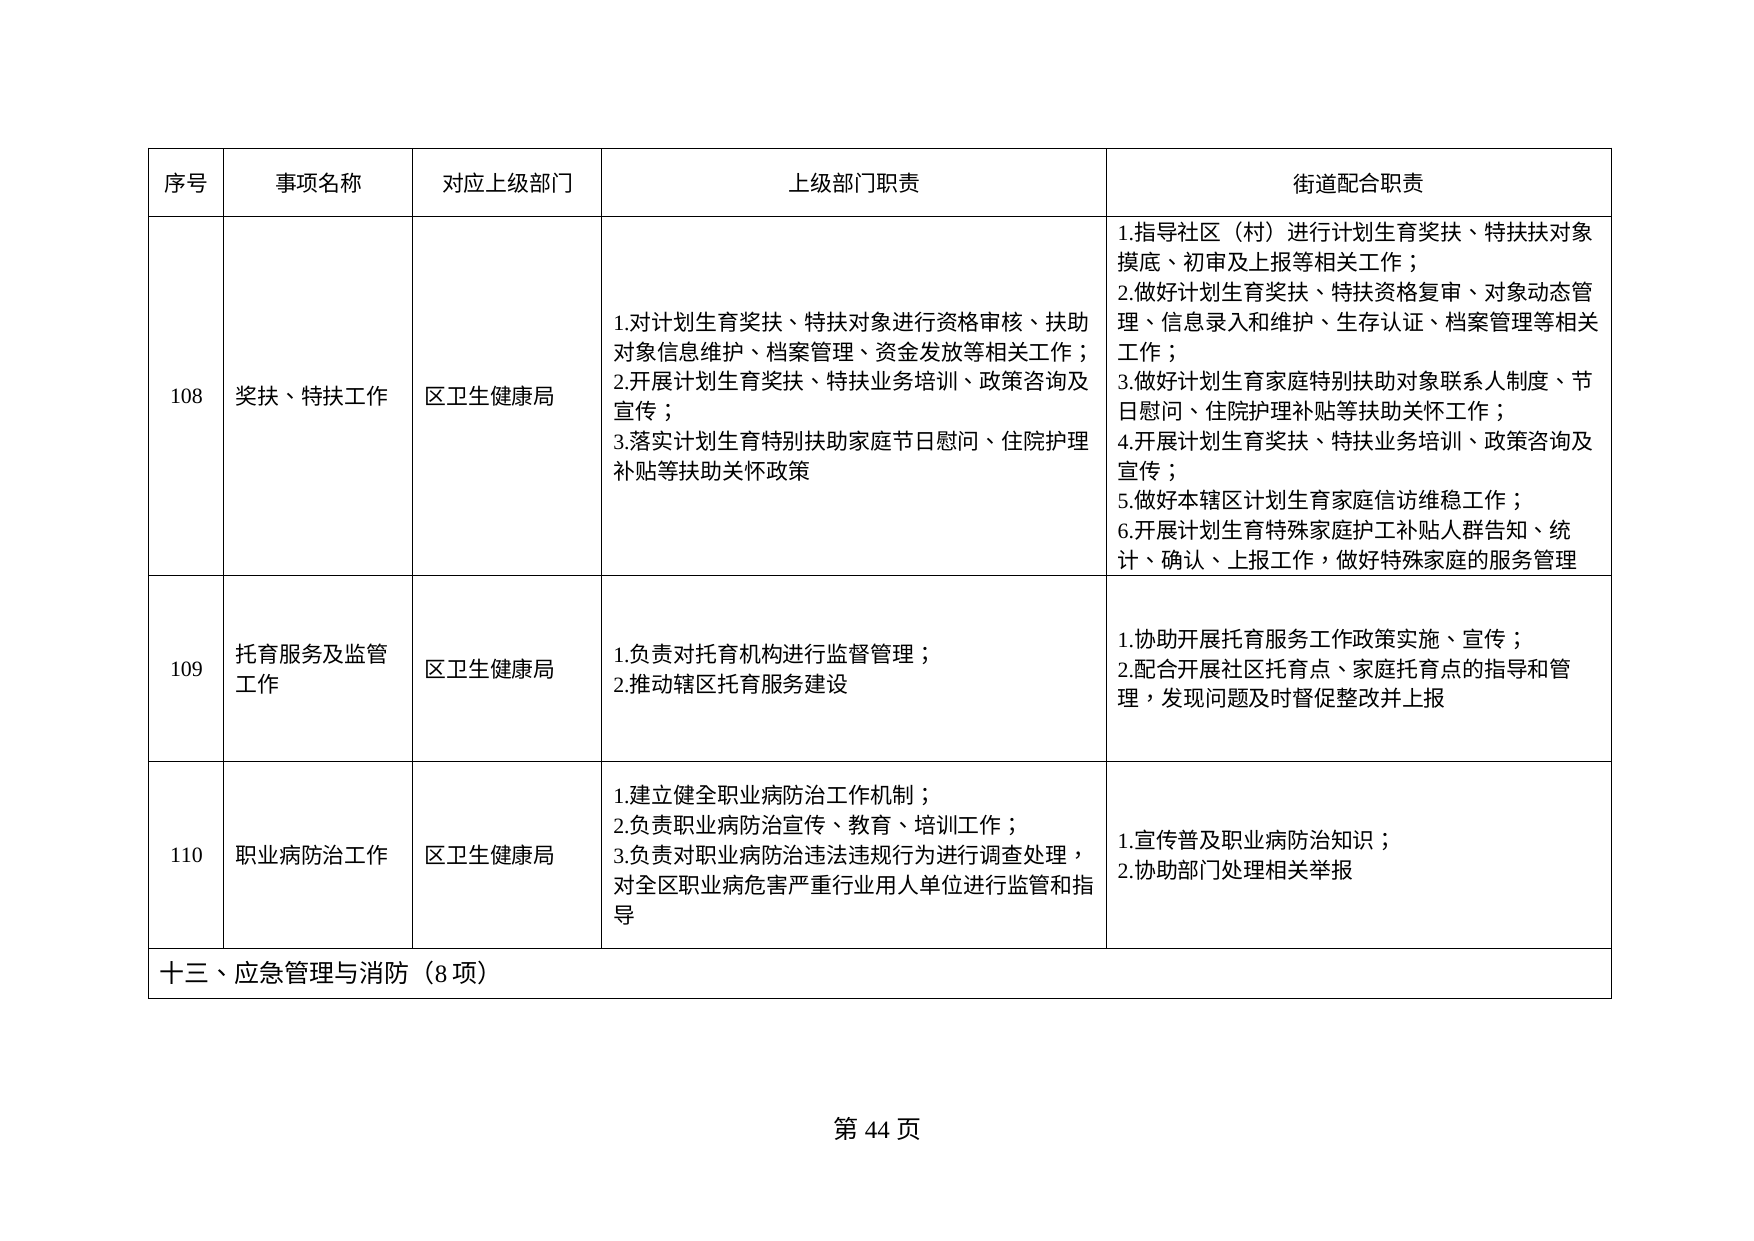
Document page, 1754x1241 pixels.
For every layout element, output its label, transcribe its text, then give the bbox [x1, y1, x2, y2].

table_header 序号 [149, 149, 223, 216]
table_cell 1.协助开展托育服务工作政策实施、宣传； 2.配合开展社区托育点、家庭托育点的指导和管理，发现问题及时督促整改并上报 [1107, 576, 1611, 761]
table_cell 109 [149, 576, 223, 761]
table_cell 区卫生健康局 [413, 762, 601, 948]
table_cell 奖扶、特扶工作 [224, 217, 412, 575]
table_cell 托育服务及监管工作 [224, 576, 412, 761]
table_cell 1.建立健全职业病防治工作机制； 2.负责职业病防治宣传、教育、培训工作； 3.负责对职业病防治违法违规行为进行调查处理，对全区职业病危害严重行业用人单位进行监管和指导 [602, 762, 1106, 948]
table_header 对应上级部门 [413, 149, 601, 216]
table_header 街道配合职责 [1107, 149, 1611, 216]
table_cell 十三、应急管理与消防（8项） [149, 949, 1611, 998]
table_cell 1.负责对托育机构进行监督管理； 2.推动辖区托育服务建设 [602, 576, 1106, 761]
table_header 事项名称 [224, 149, 412, 216]
table_cell 职业病防治工作 [224, 762, 412, 948]
table_cell 1.对计划生育奖扶、特扶对象进行资格审核、扶助对象信息维护、档案管理、资金发放等相关工作； 2.开展计划生育奖扶、特扶业务培训、政策咨询及宣传； 3.落实计划生育特别扶助家庭节日慰问、住院护理补贴等扶助关怀政策 [602, 217, 1106, 575]
table_cell 108 [149, 217, 223, 575]
table_cell 区卫生健康局 [413, 217, 601, 575]
table_cell 1.指导社区（村）进行计划生育奖扶、特扶扶对象摸底、初审及上报等相关工作； 2.做好计划生育奖扶、特扶资格复审、对象动态管理、信息录入和维护、生存认证、档案管理等相关工作； 3.做好计划生育家庭特别扶助对象联系人制度、节日慰问、住院护理补贴等扶助关怀工作； 4.开展计划生育奖扶、特扶业务培训、政策咨询及宣传； 5.做好本辖区计划生育家庭信访维稳工作； 6.开展计划生育特殊家庭护工补贴人群告知、统计、确认、上报工作，做好特殊家庭的服务管理 [1107, 217, 1611, 575]
table_header 上级部门职责 [602, 149, 1106, 216]
table_cell 区卫生健康局 [413, 576, 601, 761]
table_cell 1.宣传普及职业病防治知识； 2.协助部门处理相关举报 [1107, 762, 1611, 948]
table_cell 110 [149, 762, 223, 948]
